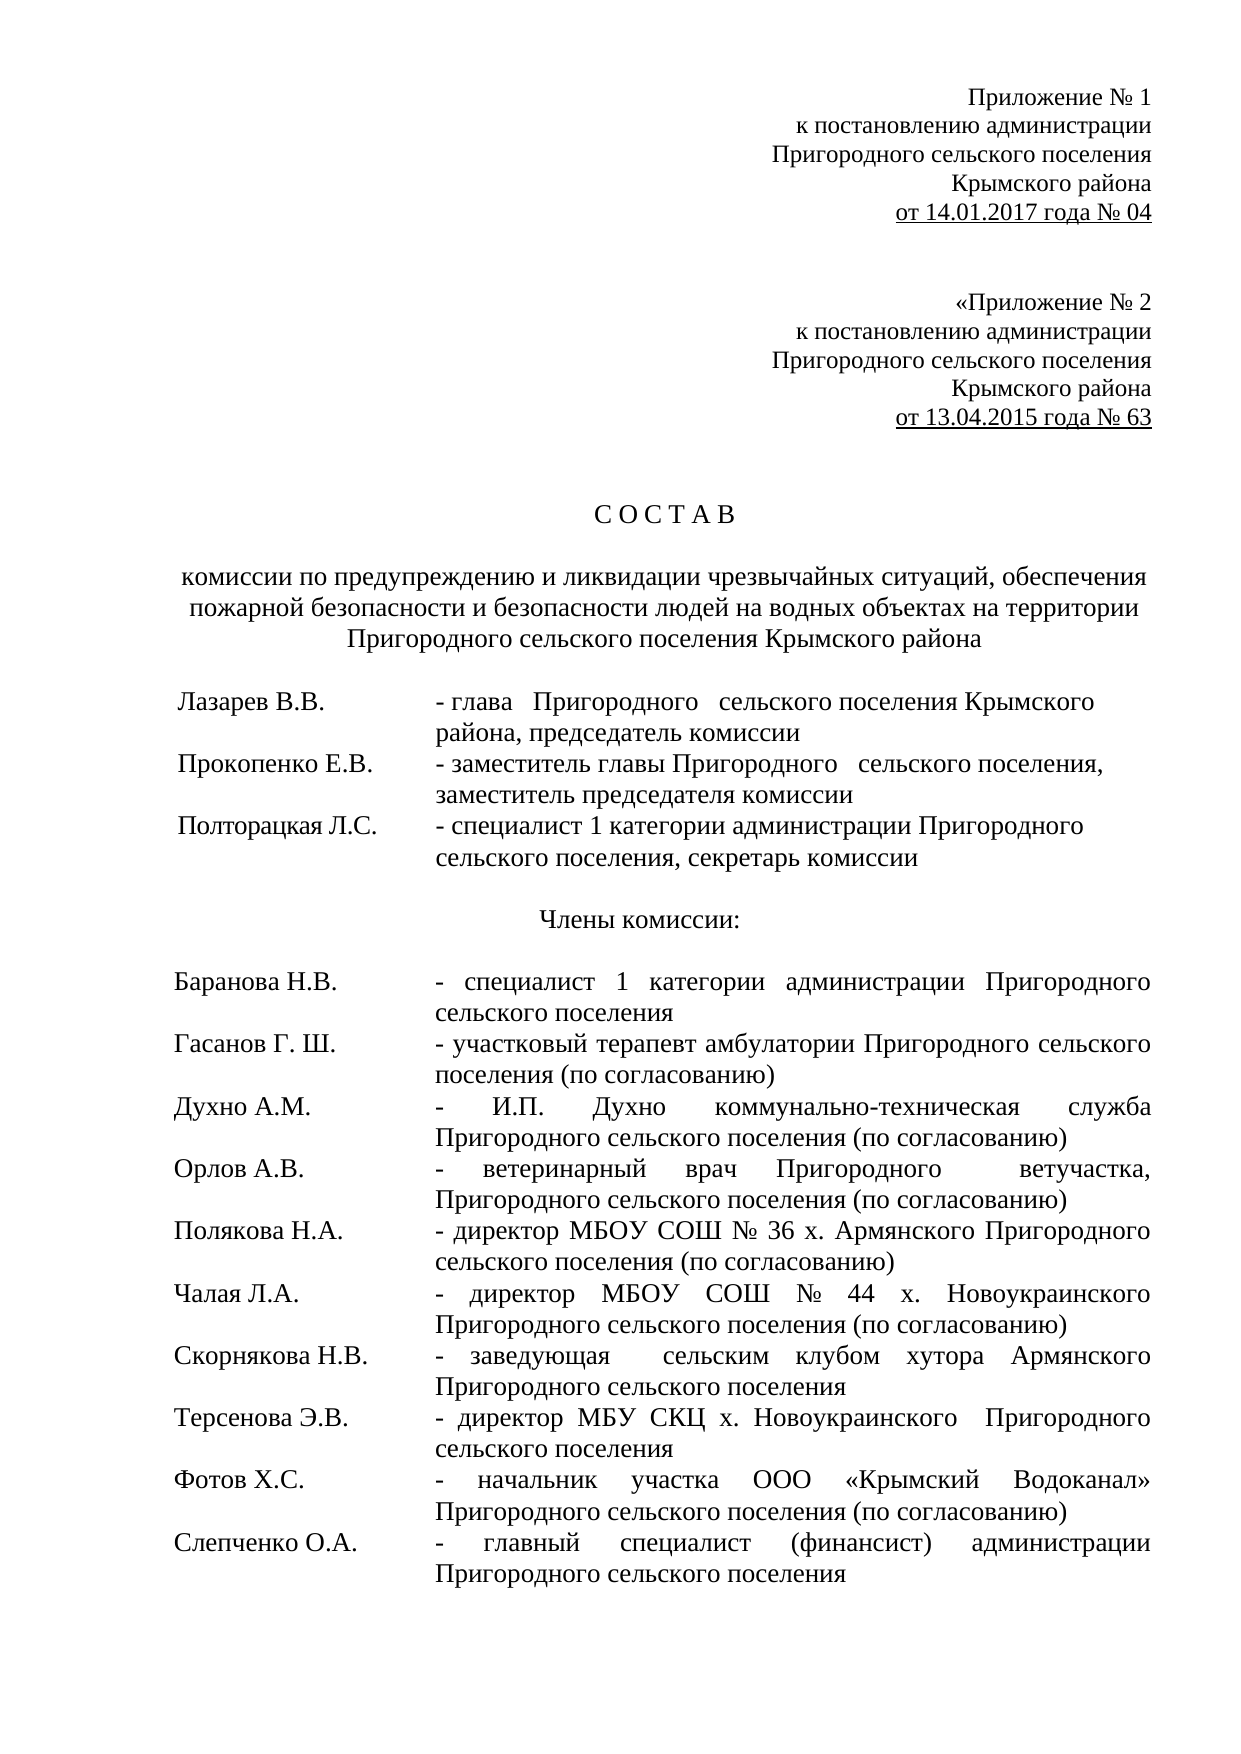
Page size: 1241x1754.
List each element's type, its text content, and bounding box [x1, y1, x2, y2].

text Крымского района [177, 373, 1152, 402]
table_cell - заместитель главы Пригородного сельского поселения, заместитель председателя комиссии [424, 747, 1163, 809]
text Крымского района [177, 168, 1152, 197]
table_cell Чалая Л.А. [163, 1277, 423, 1339]
text Члены комиссии: [384, 903, 1152, 934]
table_cell - директор МБУ СКЦ х. Новоукраинского Пригородного сельского поселения [424, 1401, 1163, 1463]
table_cell Прокопенко Е.В. [166, 747, 424, 809]
table_cell Терсенова Э.В. [163, 1401, 423, 1463]
table_cell - директор МБОУ СОШ № 44 х. Новоукраинского Пригородного сельского поселения (по согласованию) [424, 1277, 1163, 1339]
table_cell - И.П. Духно коммунально-техническая служба Пригородного сельского поселения (по согласованию) [424, 1090, 1163, 1152]
text СОСТАВ [177, 498, 1152, 529]
table_cell - директор МБОУ СОШ № 36 х. Армянского Пригородного сельского поселения (по согласованию) [424, 1214, 1163, 1277]
table_cell Полякова Н.А. [163, 1214, 423, 1277]
table_cell Орлов А.В. [163, 1152, 423, 1214]
text от 13.04.2015 года № 63 [709, 402, 1152, 431]
table_cell Фотов Х.С. [163, 1464, 423, 1526]
text Пригородного сельского поселения [177, 345, 1152, 373]
table_cell Полторацкая Л.С. [166, 810, 424, 872]
table_header - глава Пригородного сельского поселения Крымского района, председатель комиссии [424, 685, 1163, 747]
table_cell - главный специалист (финансист) администрации Пригородного сельского поселения [424, 1526, 1163, 1588]
text Приложение № 1 [177, 82, 1152, 111]
table_header Лазарев В.В. [166, 685, 424, 747]
text к постановлению администрации [177, 111, 1152, 139]
table_cell - участковый терапевт амбулатории Пригородного сельского поселения (по согласованию) [424, 1028, 1163, 1090]
table_header Баранова Н.В. [163, 965, 423, 1027]
text «Приложение № 2 [177, 287, 1152, 316]
text к постановлению администрации [177, 316, 1152, 345]
table_header - специалист 1 категории администрации Пригородного сельского поселения [424, 965, 1163, 1027]
table_cell - ветеринарный врач Пригородного ветучастка, Пригородного сельского поселения (по согласованию) [424, 1152, 1163, 1214]
text комиссии по предупреждению и ликвидации чрезвычайных ситуаций, обеспечения пожарной безопасности и безопасности людей на водных объектах на территории Пригородного сельского поселения Крымского района [177, 560, 1152, 654]
table_cell Слепченко О.А. [163, 1526, 423, 1588]
table_cell Духно А.М. [163, 1090, 423, 1152]
table_cell Гасанов Г. Ш. [163, 1028, 423, 1090]
table_cell - специалист 1 категории администрации Пригородного сельского поселения, секретарь комиссии [424, 810, 1163, 872]
text Пригородного сельского поселения [177, 139, 1152, 168]
table_cell - заведующая сельским клубом хутора Армянского Пригородного сельского поселения [424, 1339, 1163, 1401]
text от 14.01.2017 года № 04 [709, 197, 1152, 226]
table_cell - начальник участка ООО «Крымский Водоканал» Пригородного сельского поселения (по согласованию) [424, 1464, 1163, 1526]
table_cell Скорнякова Н.В. [163, 1339, 423, 1401]
